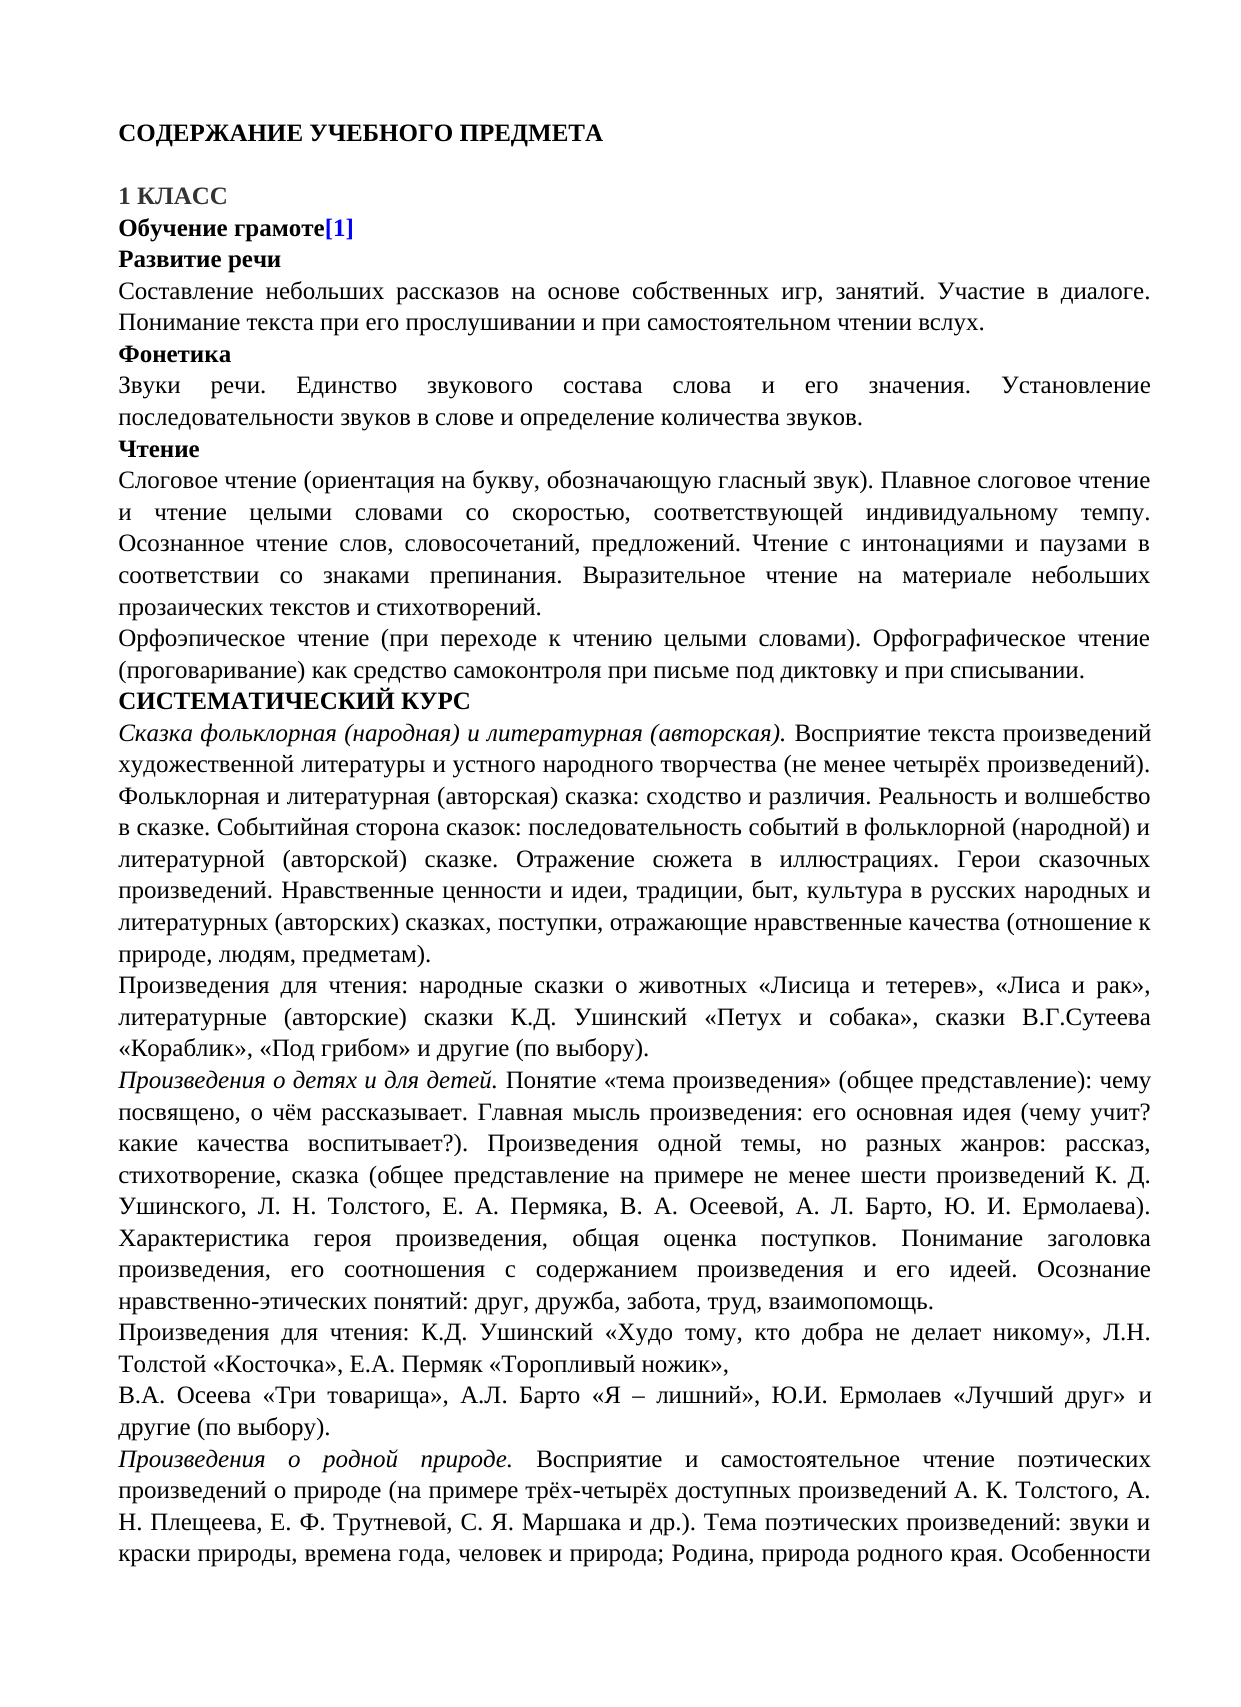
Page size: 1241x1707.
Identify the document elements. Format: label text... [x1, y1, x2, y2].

text Произведения для чтения: К.Д. Ушинский «Худо тому, кто добра не делает никому», Л.Н. Толстой «Косточка», Е.А. Пермяк «Торопливый ножик», [118, 1317, 1152, 1378]
text СИСТЕМАТИЧЕСКИЙ КУРС [118, 686, 1152, 715]
text Произведения о детях и для детей. Понятие «тема произведения» (общее представление): чему посвящено, о чём рассказывает. Главная мысль произведения: его основная идея (чему учит? какие качества воспитывает?). Произведения одной темы, но разных жанров: рассказ, стихотворение, сказка (общее представление на примере не менее шести произведений К. Д. Ушинского, Л. Н. Толстого, Е. А. Пермяка, В. А. Осеевой, А. Л. Барто, Ю. И. Ермолаева). Характеристика героя произведения, общая оценка поступков. Понимание заголовка произведения, его соотношения с содержанием произведения и его идеей. Осознание нравственно-этических понятий: друг, дружба, забота, труд, взаимопомощь. [118, 1065, 1152, 1315]
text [118, 1444, 1152, 1567]
text 1 КЛАСС [118, 181, 1152, 210]
text В.А. Осеева «Три товарища», А.Л. Барто «Я – лишний», Ю.И. Ермолаев «Лучший друг» ‌и другие (по выбору).‌ [118, 1381, 1152, 1441]
text Сказка фольклорная (народная) и литературная (авторская). Восприятие текста произведений художественной литературы и устного народного творчества (не менее четырёх произведений). Фольклорная и литературная (авторская) сказка: сходство и различия. Реальность и волшебство в сказке. Событийная сторона сказок: последовательность событий в фольклорной (народной) и литературной (авторской) сказке. Отражение сюжета в иллюстрациях. Герои сказочных произведений. Нравственные ценности и идеи, традиции, быт, культура в русских народных и литературных (авторских) сказках, поступки, отражающие нравственные качества (отношение к природе, людям, предметам). [118, 718, 1152, 967]
text СОДЕРЖАНИЕ УЧЕБНОГО ПРЕДМЕТА [118, 118, 1152, 147]
text Звуки речи. Единство звукового состава слова и его значения. Установление последовательности звуков в слове и определение количества звуков. [118, 371, 1152, 431]
text Слоговое чтение (ориентация на букву, обозначающую гласный звук). Плавное слоговое чтение и чтение целыми словами со скоростью, соответствующей индивидуальному темпу. Осознанное чтение слов, словосочетаний, предложений. Чтение с интонациями и паузами в соответствии со знаками препинания. Выразительное чтение на материале небольших прозаических текстов и стихотворений. [118, 465, 1152, 620]
text Развитие речи [118, 244, 1152, 273]
text Орфоэпическое чтение (при переходе к чтению целыми словами). Орфографическое чтение (проговаривание) как средство самоконтроля при письме под диктовку и при списывании. [118, 623, 1152, 683]
text Чтение [118, 434, 1152, 462]
text Произведения для чтения: народные сказки о животных «Лисица и тетерев», «Лиса и рак», литературные (авторские) сказки К.Д. Ушинский «Петух и собака», сказки В.Г.Сутеева «Кораблик», «Под грибом» ‌и другие (по выбору).‌ [118, 970, 1152, 1062]
text Фонетика [118, 339, 1152, 368]
text Составление небольших рассказов на основе собственных игр, занятий. Участие в диалоге. Понимание текста при его прослушивании и при самостоятельном чтении вслух. [118, 276, 1152, 336]
text Обучение грамоте[1] [118, 213, 1152, 242]
